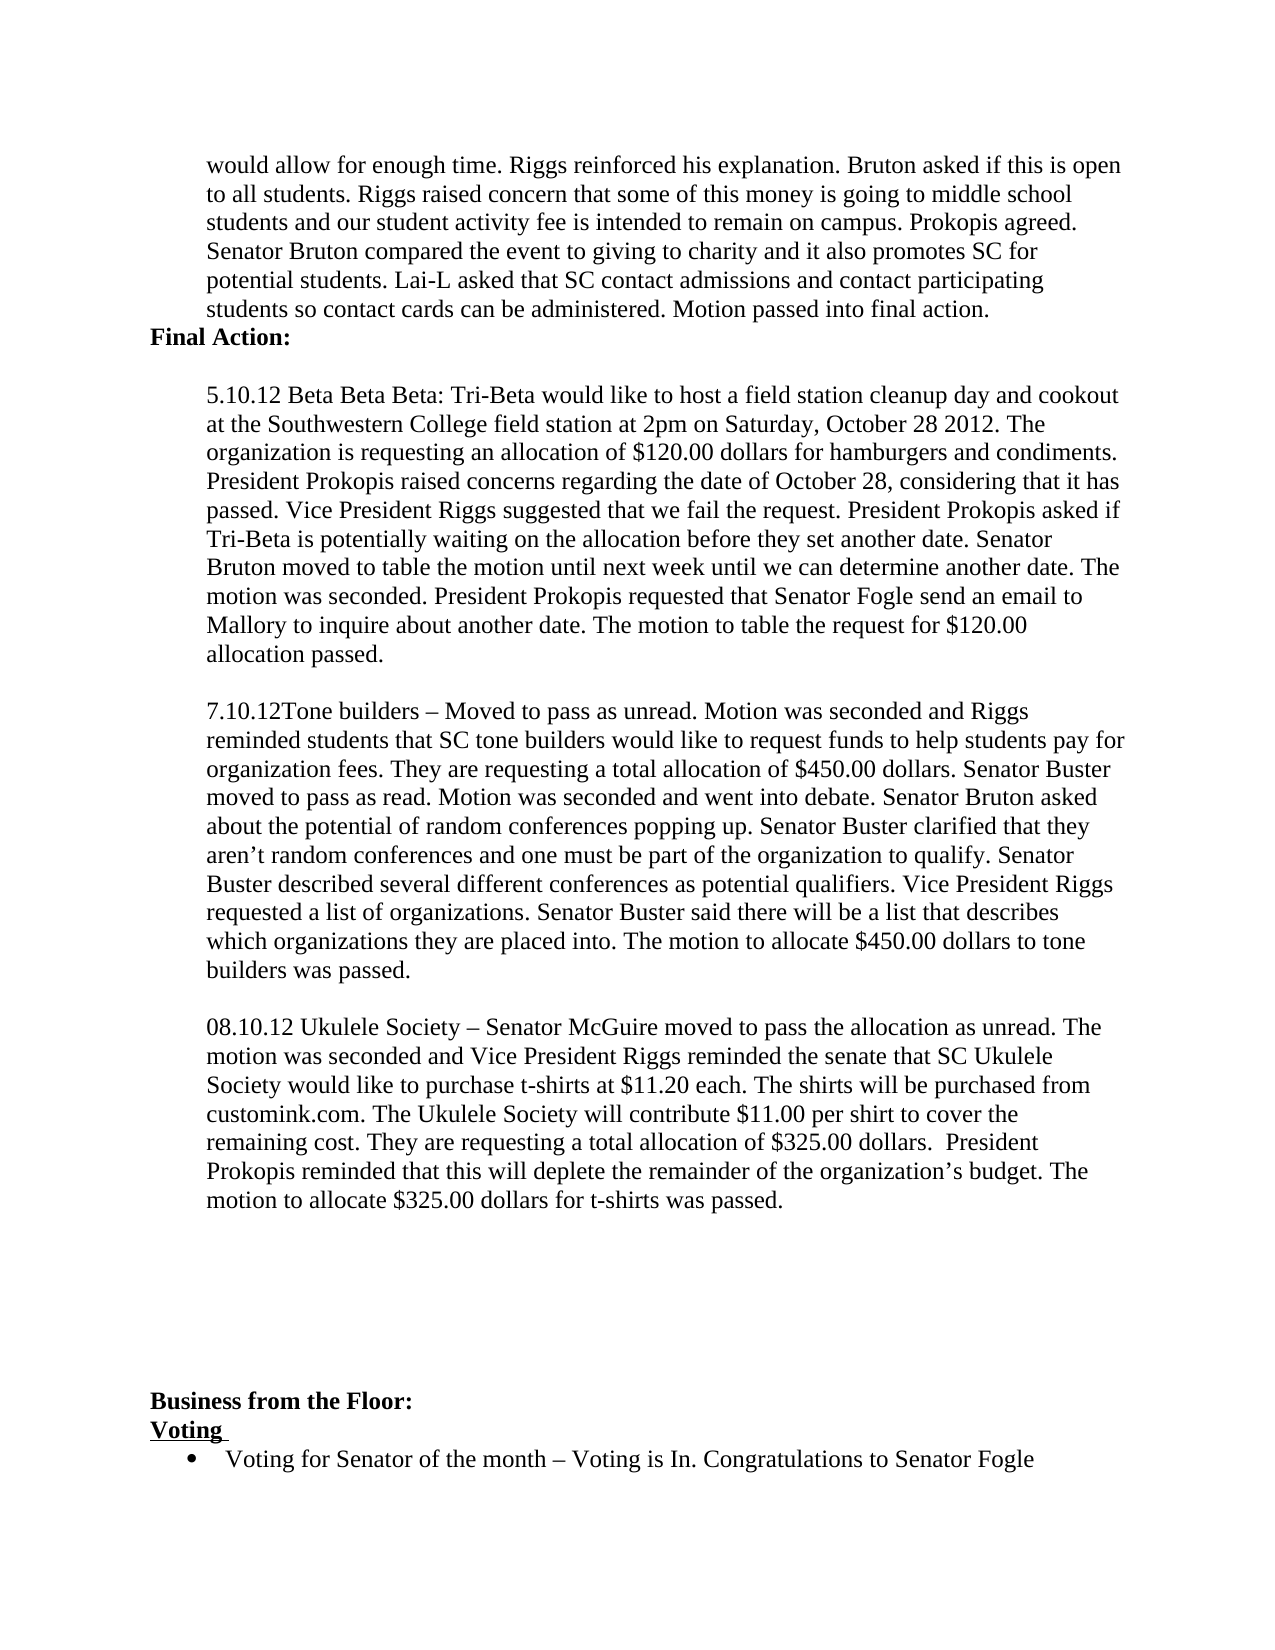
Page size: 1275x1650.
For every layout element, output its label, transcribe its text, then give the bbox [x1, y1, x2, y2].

text 08.10.12 Ukulele Society – Senator McGuire moved to pass the allocation as unread. The motion was seconded and Vice President Riggs reminded the senate that SC Ukulele Society would like to purchase t-shirts at $11.20 each. The shirts will be purchased from customink.com. The Ukulele Society will contribute $11.00 per shirt to cover the remaining cost. They are requesting a total allocation of $325.00 dollars. President Prokopis reminded that this will deplete the remainder of the organization’s budget. The motion to allocate $325.00 dollars for t-shirts was passed. [206, 1012, 1125, 1214]
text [206, 150, 1125, 322]
text Voting [150, 1415, 1125, 1444]
text Business from the Floor: [150, 1386, 1125, 1415]
text 5.10.12 Beta Beta Beta: Tri-Beta would like to host a field station cleanup day and cookout at the Southwestern College field station at 2pm on Saturday, October 28 2012. The organization is requesting an allocation of $120.00 dollars for hamburgers and condiments. President Prokopis raised concerns regarding the date of October 28, considering that it has passed. Vice President Riggs suggested that we fail the request. President Prokopis asked if Tri-Beta is potentially waiting on the allocation before they set another date. Senator Bruton moved to table the motion until next week until we can determine another date. The motion was seconded. President Prokopis requested that Senator Fogle send an email to Mallory to inquire about another date. The motion to table the request for $120.00 allocation passed. [206, 380, 1125, 667]
text Final Action: [150, 322, 1125, 351]
list Voting for Senator of the month – Voting is In. Congratulations to Senator Fogle [187, 1444, 1125, 1472]
text 7.10.12Tone builders – Moved to pass as unread. Motion was seconded and Riggs reminded students that SC tone builders would like to request funds to help students pay for organization fees. They are requesting a total allocation of $450.00 dollars. Senator Buster moved to pass as read. Motion was seconded and went into debate. Senator Bruton asked about the potential of random conferences popping up. Senator Buster clarified that they aren’t random conferences and one must be part of the organization to qualify. Senator Buster described several different conferences as potential qualifiers. Vice President Riggs requested a list of organizations. Senator Buster said there will be a list that describes which organizations they are placed into. The motion to allocate $450.00 dollars to tone builders was passed. [206, 696, 1125, 984]
